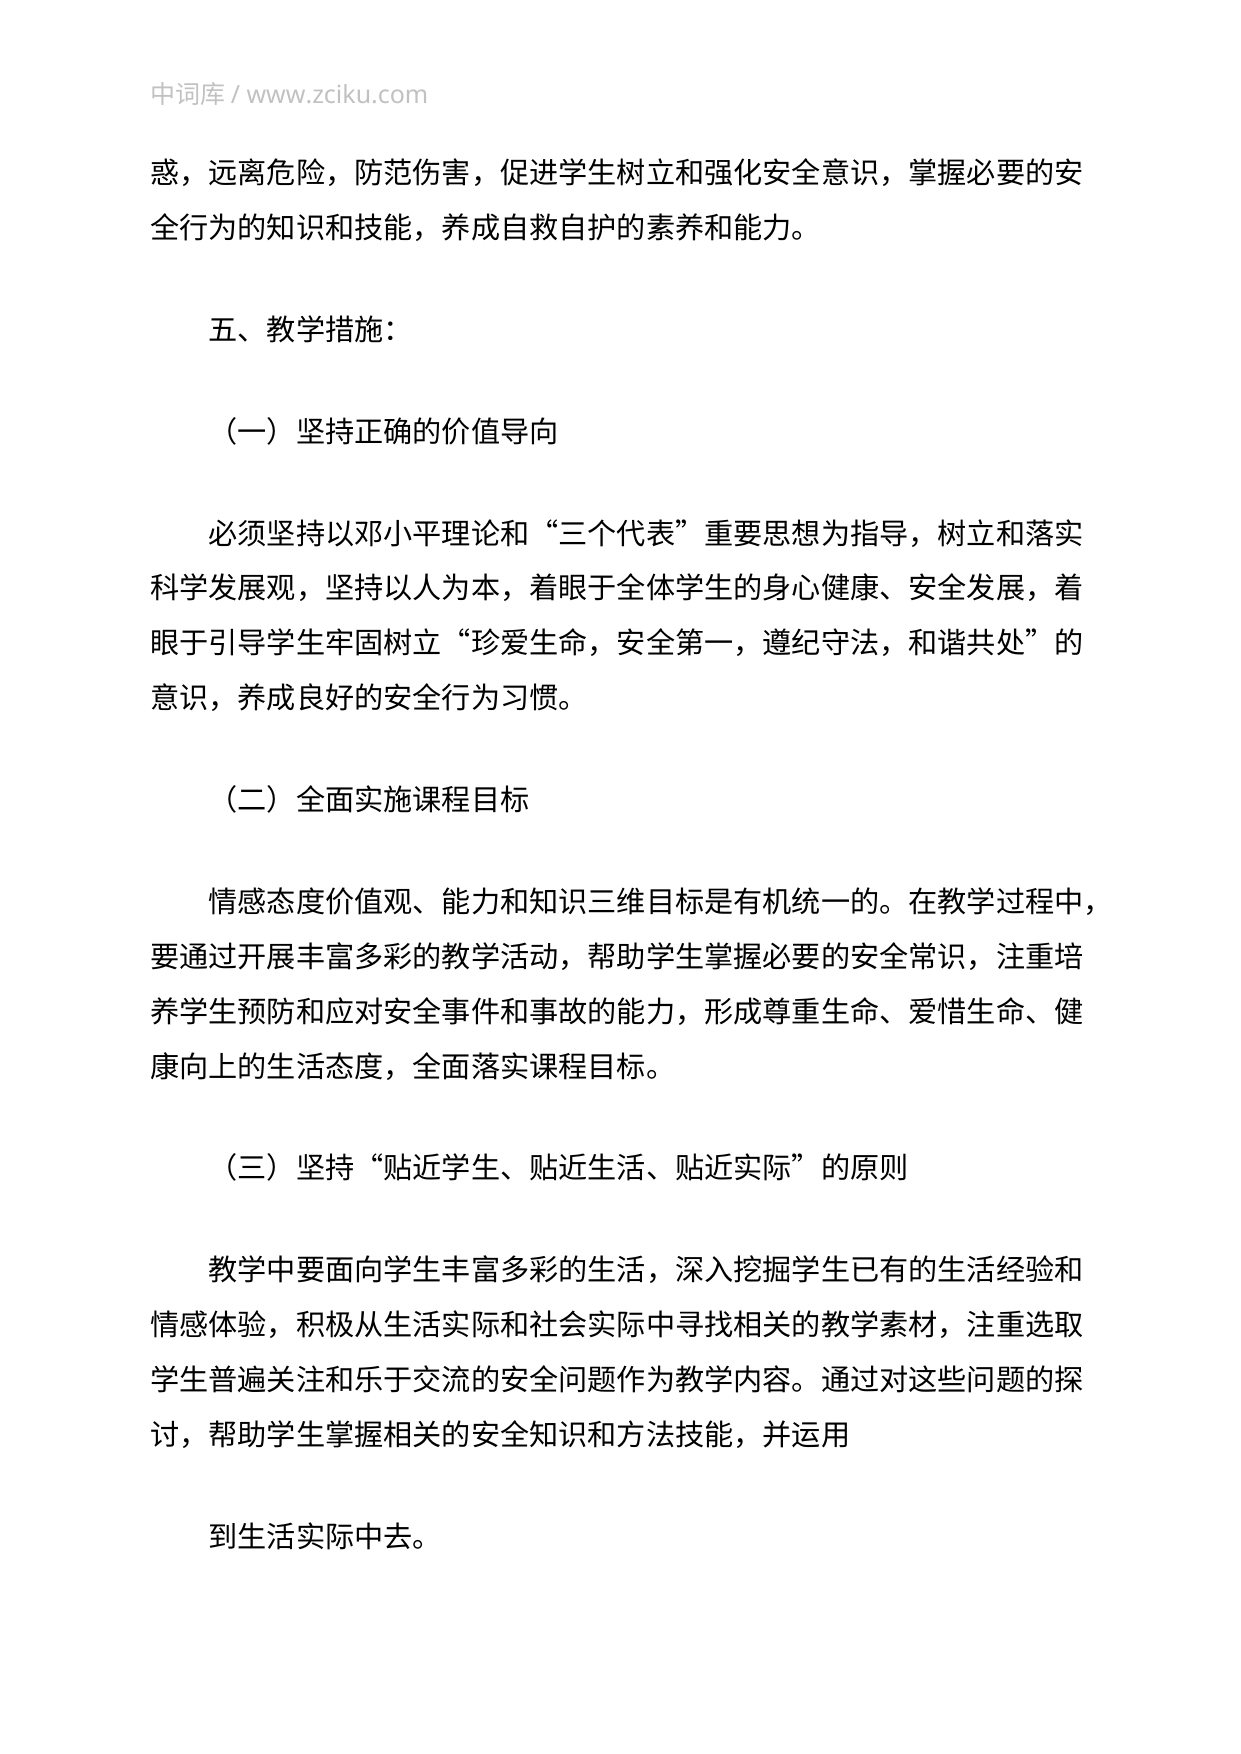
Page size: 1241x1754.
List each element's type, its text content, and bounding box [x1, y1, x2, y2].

text 教学中要面向学生丰富多彩的生活，深入挖掘学生已有的生活经验和情感体验，积极从生活实际和社会实际中寻找相关的教学素材，注重选取学生普遍关注和乐于交流的安全问题作为教学内容。通过对这些问题的探讨，帮助学生掌握相关的安全知识和方法技能，并运用 [150, 1247, 1090, 1454]
text 情感态度价值观、能力和知识三维目标是有机统一的。在教学过程中，要通过开展丰富多彩的教学活动，帮助学生掌握必要的安全常识，注重培养学生预防和应对安全事件和事故的能力，形成尊重生命、爱惜生命、健康向上的生活态度，全面落实课程目标。 [150, 878, 1090, 1085]
text （三）坚持“贴近学生、贴近生活、贴近实际”的原则 [150, 1145, 1090, 1187]
text 五、教学措施： [150, 307, 1090, 349]
text 到生活实际中去。 [150, 1513, 1090, 1555]
text 必须坚持以邓小平理论和“三个代表”重要思想为指导，树立和落实科学发展观，坚持以人为本，着眼于全体学生的身心健康、安全发展，着眼于引导学生牢固树立“珍爱生命，安全第一，遵纪守法，和谐共处”的意识，养成良好的安全行为习惯。 [150, 510, 1090, 717]
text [150, 150, 1090, 247]
text （一）坚持正确的价值导向 [150, 408, 1090, 451]
text （二）全面实施课程目标 [150, 777, 1090, 819]
